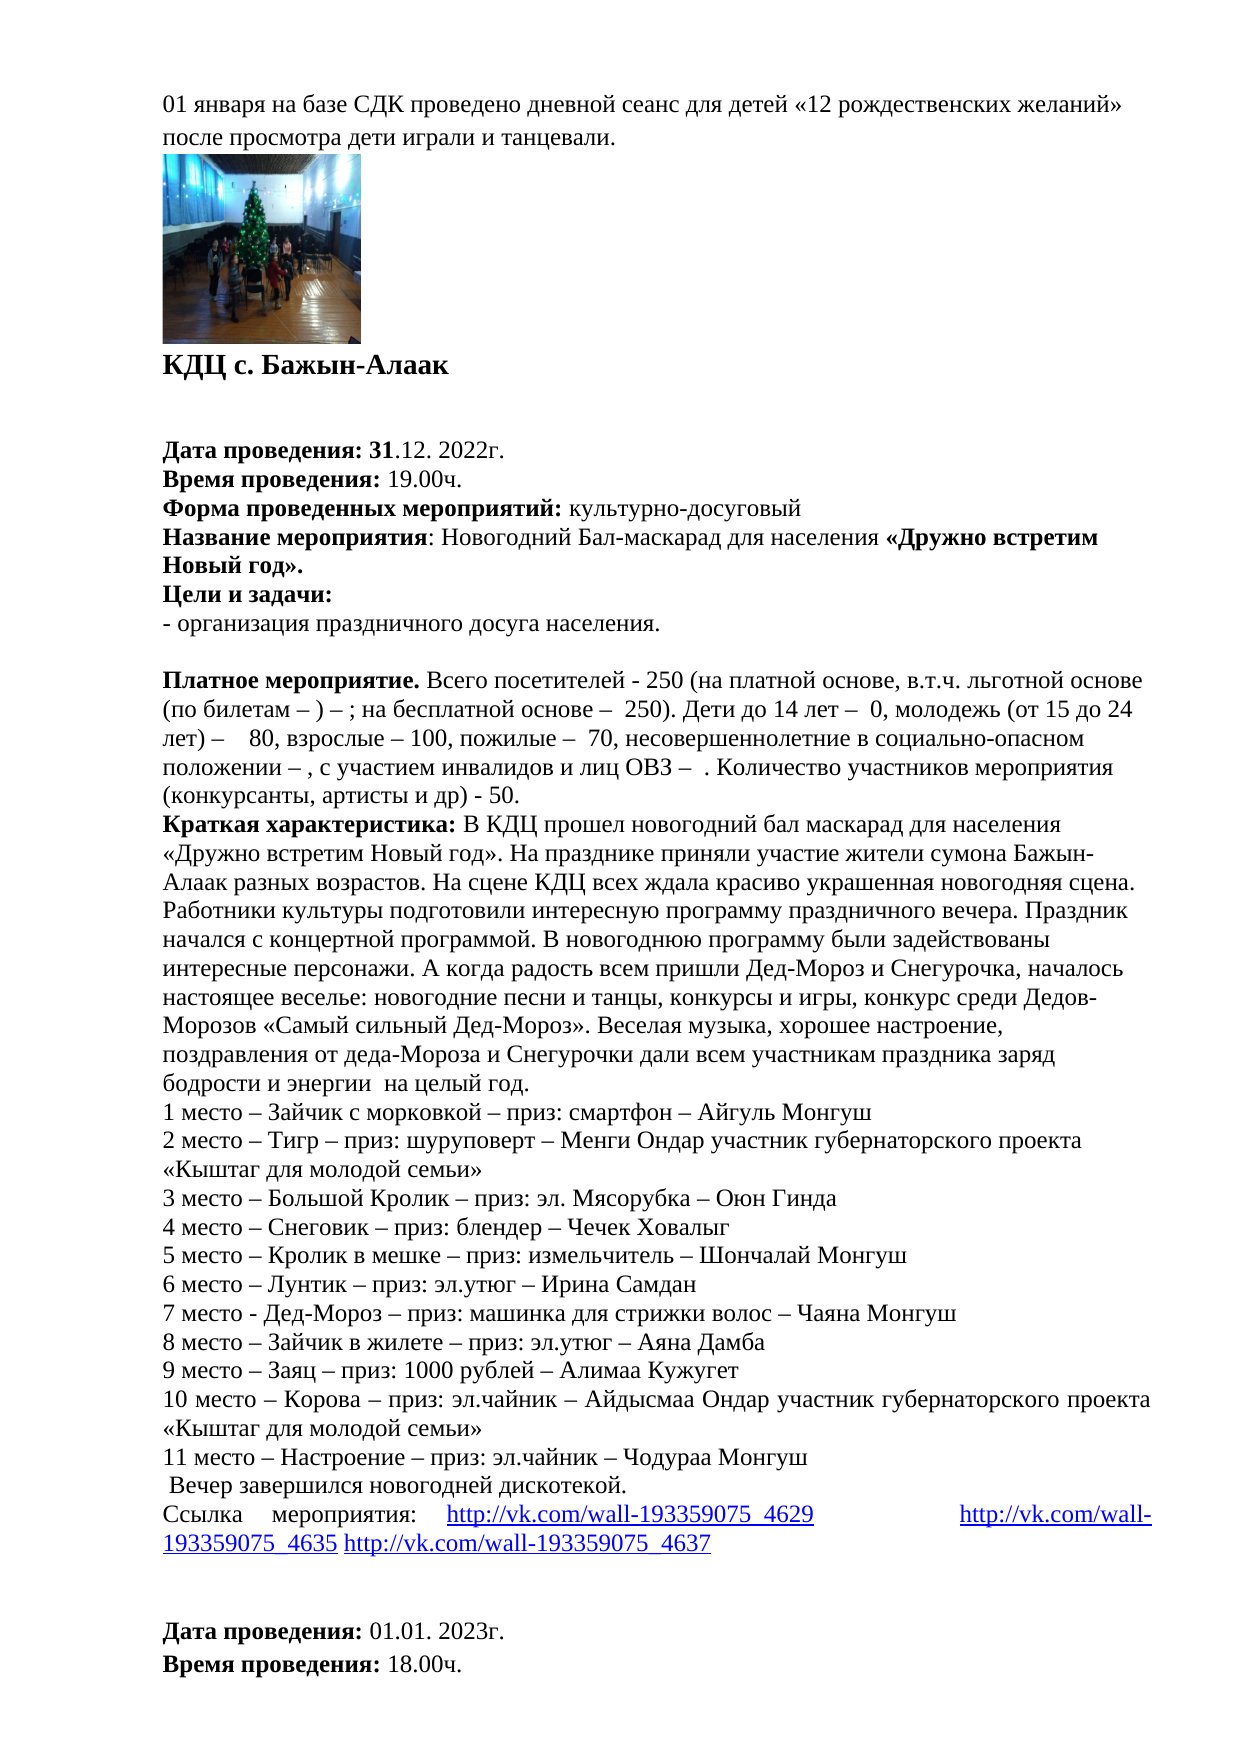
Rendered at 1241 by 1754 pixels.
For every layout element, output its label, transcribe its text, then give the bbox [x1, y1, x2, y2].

text 9 место – Заяц – приз: 1000 рублей – Алимаа Кужугет [162, 1356, 1152, 1384]
text 10 место – Корова – приз: эл.чайник – Айдысмаа Ондар участник губернаторского проекта «Кыштаг для молодой семьи» [162, 1384, 1152, 1442]
text Форма проведенных мероприятий: культурно-досуговый [162, 493, 1152, 522]
text 01 января на базе СДК проведено дневной сеанс для детей «12 рождественских желаний» после просмотра дети играли и танцевали. [162, 89, 1152, 150]
text Платное мероприятие. Всего посетителей - 250 (на платной основе, в.т.ч. льготной основе (по билетам – ) – ; на бесплатной основе – 250). Дети до 14 лет – 0, молодежь (от 15 до 24 лет) – 80, взрослые – 100, пожилые – 70, несовершеннолетние в социально-опасном положении – , с участием инвалидов и лиц ОВЗ – . Количество участников мероприятия (конкурсанты, артисты и др) - 50. [162, 666, 1152, 809]
text 3 место – Большой Кролик – приз: эл. Мясорубка – Оюн Гинда [162, 1183, 1152, 1212]
text Название мероприятия: Новогодний Бал-маскарад для населения «Дружно встретим Новый год». [162, 522, 1152, 579]
text Вечер завершился новогодней дискотекой. [162, 1471, 1152, 1499]
text Время проведения: 18.00ч. [162, 1649, 1152, 1678]
text 11 место – Настроение – приз: эл.чайник – Чодураа Монгуш [162, 1442, 1152, 1471]
text - организация праздничного досуга населения. [162, 608, 1152, 637]
text 6 место – Лунтик – приз: эл.утюг – Ирина Самдан [162, 1269, 1152, 1298]
text 7 место - Дед-Мороз – приз: машинка для стрижки волос – Чаяна Монгуш [162, 1298, 1152, 1327]
text 1 место – Зайчик с морковкой – приз: смартфон – Айгуль Монгуш [162, 1097, 1152, 1126]
text КДЦ с. Бажын-Алаак [162, 347, 1152, 381]
text Дата проведения: 31.12. 2022г. [162, 436, 1152, 464]
text 2 место – Тигр – приз: шуруповерт – Менги Ондар участник губернаторского проекта «Кыштаг для молодой семьи» [162, 1126, 1152, 1183]
text Время проведения: 19.00ч. [162, 464, 1152, 493]
text Ссылка мероприятия: http://vk.com/wall-193359075_4629 http://vk.com/wall-193359075_4635 http://vk.com/wall-193359075_4637 [162, 1499, 1152, 1557]
text 8 место – Зайчик в жилете – приз: эл.утюг – Аяна Дамба [162, 1327, 1152, 1356]
text Цели и задачи: [162, 579, 1152, 608]
text Дата проведения: 01.01. 2023г. [162, 1616, 1152, 1645]
text Краткая характеристика: В КДЦ прошел новогодний бал маскарад для населения «Дружно встретим Новый год». На празднике приняли участие жители сумона Бажын-Алаак разных возрастов. На сцене КДЦ всех ждала красиво украшенная новогодняя сцена. Работники культуры подготовили интересную программу праздничного вечера. Праздник начался с концертной программой. В новогоднюю программу были задействованы интересные персонажи. А когда радость всем пришли Дед-Мороз и Снегурочка, началось настоящее веселье: новогодние песни и танцы, конкурсы и игры, конкурс среди Дедов-Морозов «Самый сильный Дед-Мороз». Веселая музыка, хорошее настроение, поздравления от деда-Мороза и Снегурочки дали всем участникам праздника заряд бодрости и энергии на целый год. [162, 809, 1152, 1097]
text 5 место – Кролик в мешке – приз: измельчитель – Шончалай Монгуш [162, 1241, 1152, 1269]
picture [162, 154, 361, 344]
text 4 место – Снеговик – приз: блендер – Чечек Ховалыг [162, 1212, 1152, 1241]
